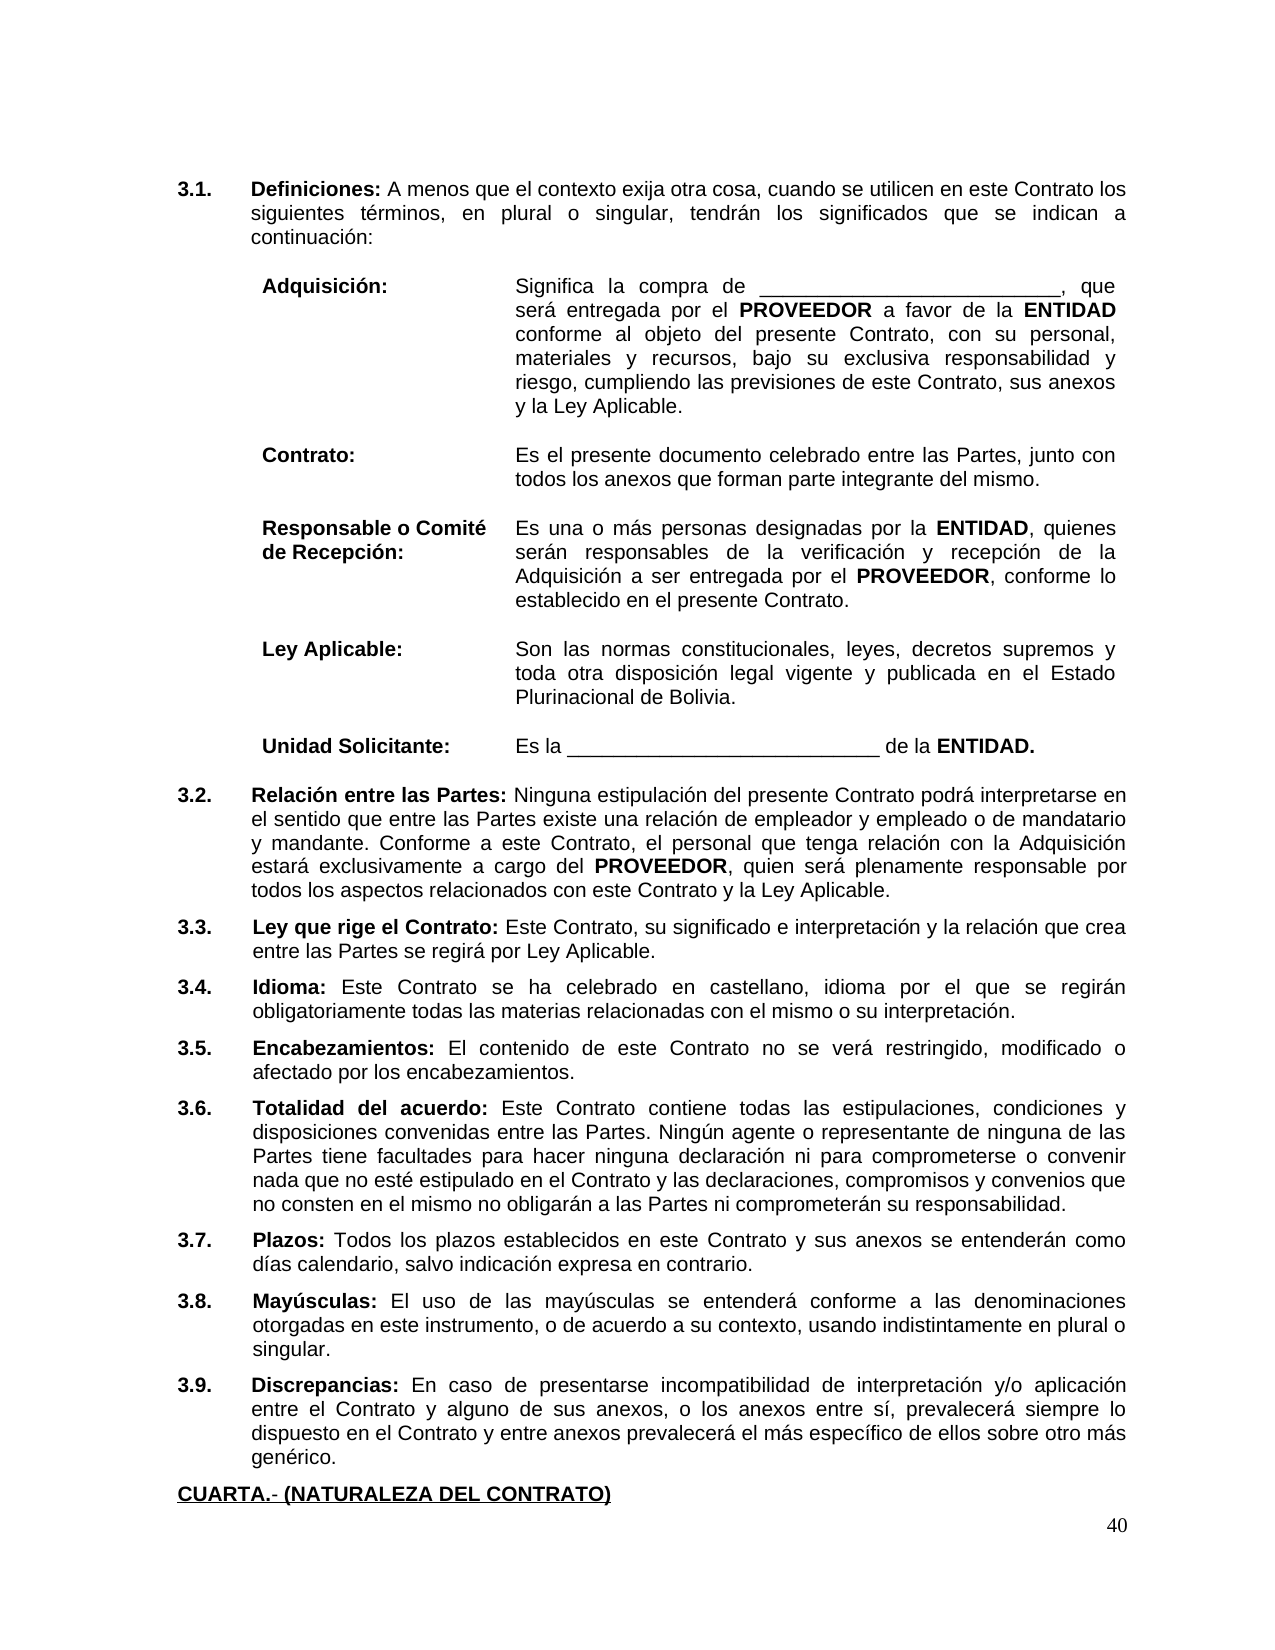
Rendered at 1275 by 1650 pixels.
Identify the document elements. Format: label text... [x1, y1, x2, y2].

table_cell Es el presente documento celebrado entre las Partes, junto con todos los anexos que forman parte integrante del mismo. [504, 430, 1127, 503]
text CUARTA.- (NATURALEZA DEL CONTRATO) [177, 1481, 1127, 1505]
text 3.9. Discrepancias: En caso de presentarse incompatibilidad de interpretación y/o aplicación entre el Contrato y alguno de sus anexos, o los anexos entre sí, prevalecerá siempre lo dispuesto en el Contrato y entre anexos prevalecerá el más específico de ellos sobre otro más genérico. [177, 1373, 1127, 1469]
text 3.1. Definiciones: A menos que el contexto exija otra cosa, cuando se utilicen en este Contrato los siguientes términos, en plural o singular, tendrán los significados que se indican a continuación: [177, 177, 1127, 249]
text 3.4. Idioma: Este Contrato se ha celebrado en castellano, idioma por el que se regirán obligatoriamente todas las materias relacionadas con el mismo o su interpretación. [177, 975, 1127, 1023]
table_header Adquisición: [251, 262, 504, 430]
table_header Significa la compra de __________________________, que será entregada por el PROVEEDOR a favor de la ENTIDAD conforme al objeto del presente Contrato, con su personal, materiales y recursos, bajo su exclusiva responsabilidad y riesgo, cumpliendo las previsiones de este Contrato, sus anexos y la Ley Aplicable. [504, 262, 1127, 430]
text 3.3. Ley que rige el Contrato: Este Contrato, su significado e interpretación y la relación que crea entre las Partes se regirá por Ley Aplicable. [177, 915, 1127, 963]
text 3.7. Plazos: Todos los plazos establecidos en este Contrato y sus anexos se entenderán como días calendario, salvo indicación expresa en contrario. [177, 1228, 1127, 1276]
text 3.6. Totalidad del acuerdo: Este Contrato contiene todas las estipulaciones, condiciones y disposiciones convenidas entre las Partes. Ningún agente o representante de ninguna de las Partes tiene facultades para hacer ninguna declaración ni para comprometerse o convenir nada que no esté estipulado en el Contrato y las declaraciones, compromisos y convenios que no consten en el mismo no obligarán a las Partes ni comprometerán su responsabilidad. [177, 1096, 1127, 1216]
table_cell Responsable o Comité de Recepción: [251, 503, 504, 624]
table_cell Son las normas constitucionales, leyes, decretos supremos y toda otra disposición legal vigente y publicada en el Estado Plurinacional de Bolivia. [504, 624, 1127, 721]
table_cell Es la ___________________________ de la ENTIDAD. [504, 721, 1127, 770]
table_cell Es una o más personas designadas por la ENTIDAD, quienes serán responsables de la verificación y recepción de la Adquisición a ser entregada por el PROVEEDOR, conforme lo establecido en el presente Contrato. [504, 503, 1127, 624]
text 3.2. Relación entre las Partes: Ninguna estipulación del presente Contrato podrá interpretarse en el sentido que entre las Partes existe una relación de empleador y empleado o de mandatario y mandante. Conforme a este Contrato, el personal que tenga relación con la Adquisición estará exclusivamente a cargo del PROVEEDOR, quien será plenamente responsable por todos los aspectos relacionados con este Contrato y la Ley Aplicable. [177, 782, 1127, 902]
table_cell Unidad Solicitante: [251, 721, 504, 770]
table_cell Ley Aplicable: [251, 624, 504, 721]
table_cell Contrato: [251, 430, 504, 503]
text 3.8. Mayúsculas: El uso de las mayúsculas se entenderá conforme a las denominaciones otorgadas en este instrumento, o de acuerdo a su contexto, usando indistintamente en plural o singular. [177, 1289, 1127, 1361]
text 3.5. Encabezamientos: El contenido de este Contrato no se verá restringido, modificado o afectado por los encabezamientos. [177, 1036, 1127, 1083]
